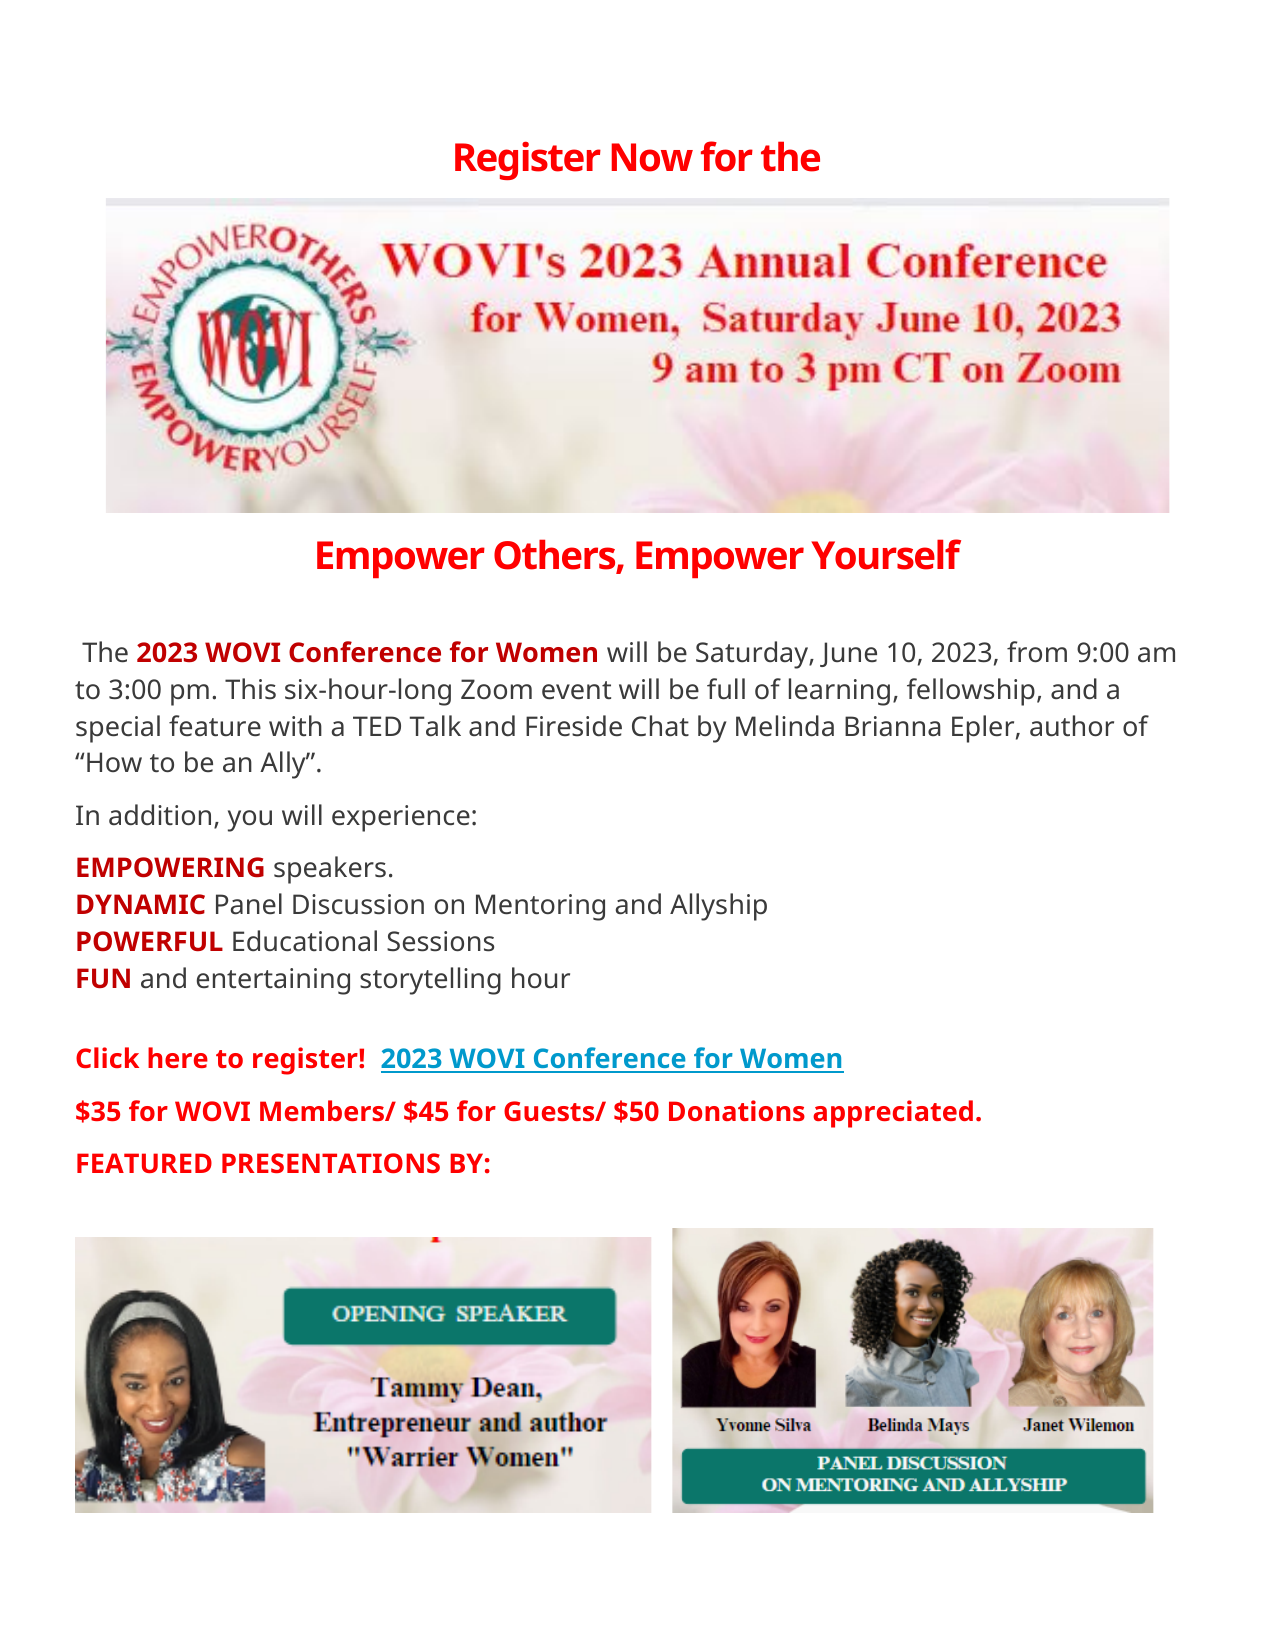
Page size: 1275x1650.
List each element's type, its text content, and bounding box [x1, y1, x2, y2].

text Click here to register! 2023 WOVI Conference for Women [75, 1040, 1200, 1077]
text EMPOWERING speakers. [75, 849, 1200, 886]
picture [672, 1228, 1154, 1513]
text Register Now for the [75, 120, 1200, 183]
text In addition, you will experience: [75, 796, 1200, 833]
text Empower Others, Empower Yourself [75, 528, 1200, 581]
text $35 for WOVI Members/ $45 for Guests/ $50 Donations appreciated. [75, 1092, 1200, 1129]
picture [75, 1237, 652, 1513]
text FUN and entertaining storytelling hour [75, 959, 1200, 1024]
text DYNAMIC Panel Discussion on Mentoring and Allyship [75, 886, 1200, 923]
text FEATURED PRESENTATIONS BY: [75, 1145, 1200, 1213]
picture [105, 198, 1170, 513]
text The 2023 WOVI Conference for Women will be Saturday, June 10, 2023, from 9:00 am to 3:00 pm. This six-hour-long Zoom event will be full of learning, fellowship, and a special feature with a TED Talk and Fireside Chat by Melinda Brianna Epler, author of “How to be an Ally”. [75, 596, 1200, 781]
text POWERFUL Educational Sessions [75, 923, 1200, 959]
